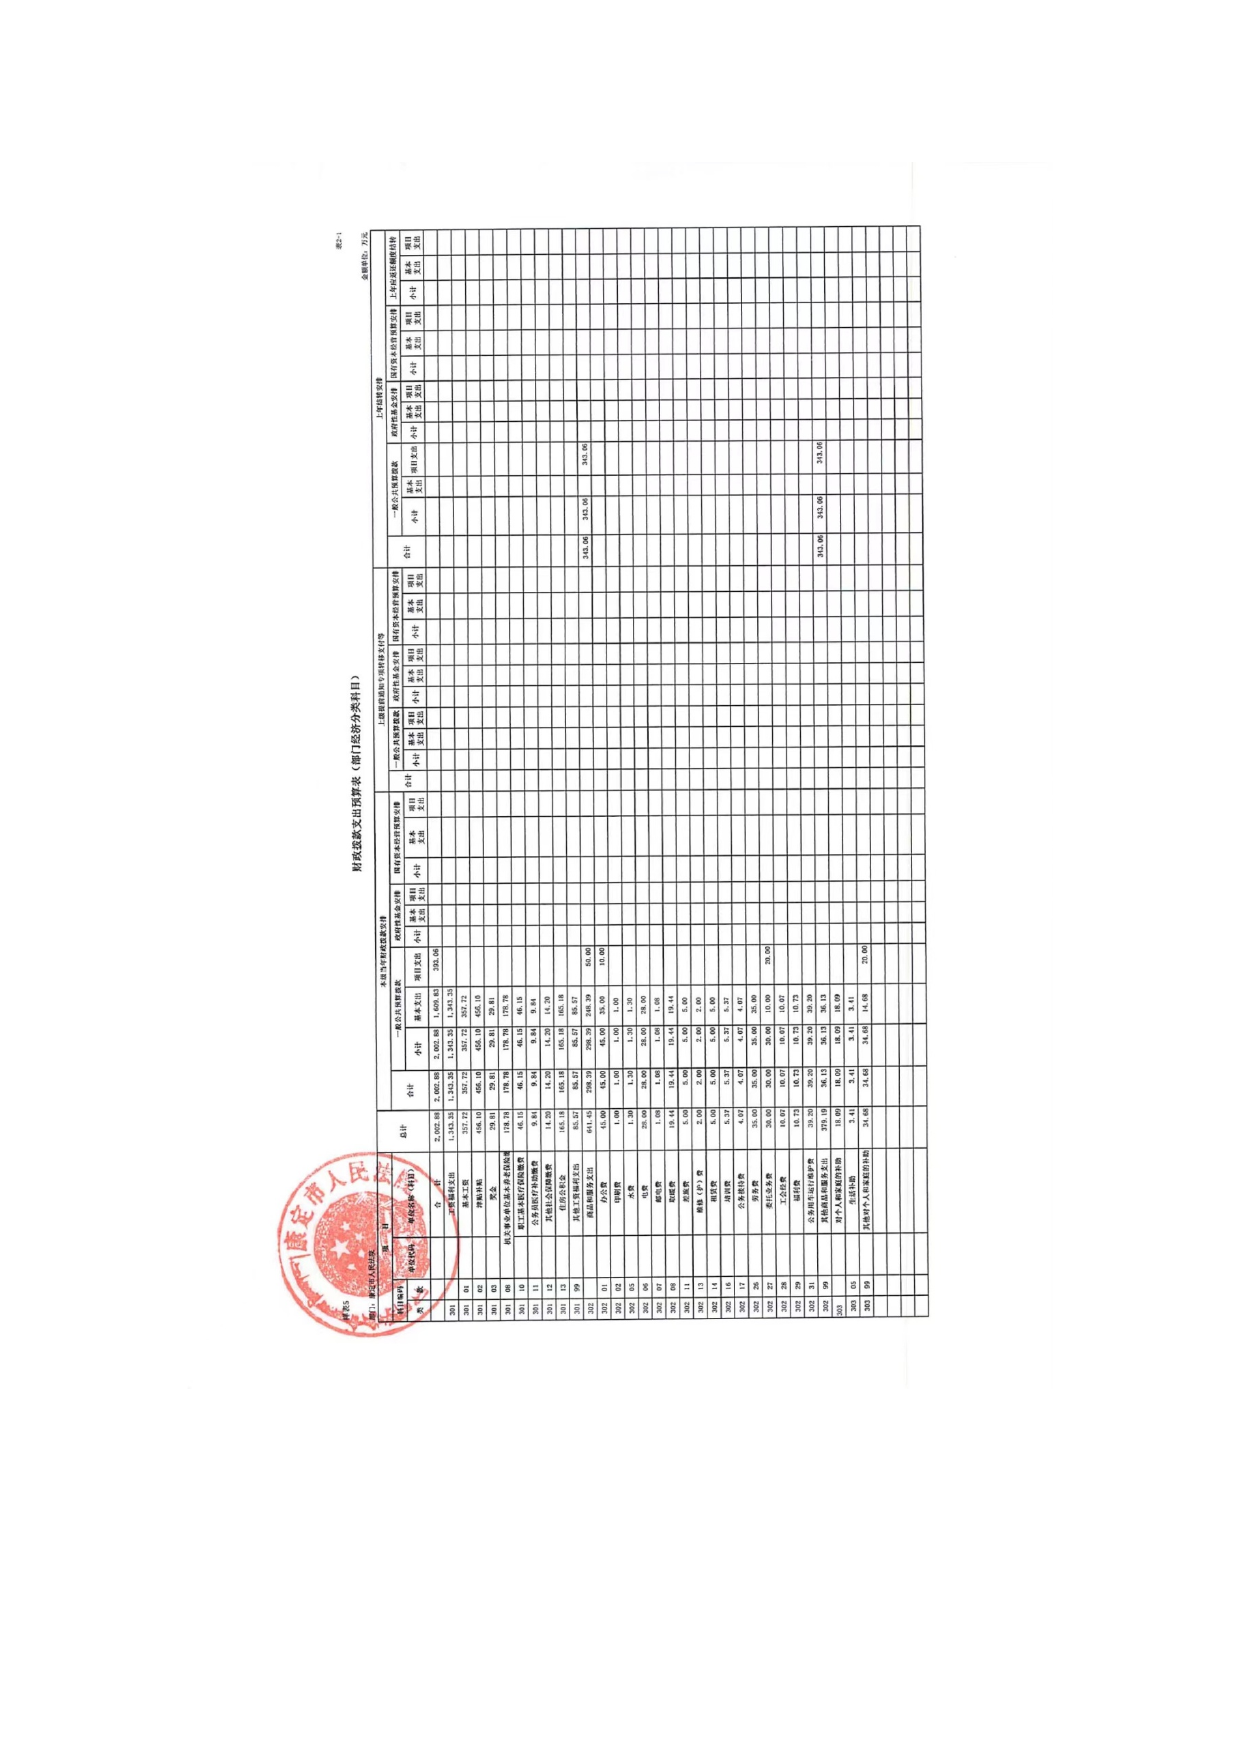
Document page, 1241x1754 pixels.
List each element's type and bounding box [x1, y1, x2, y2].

picture [187, 162, 1053, 1389]
